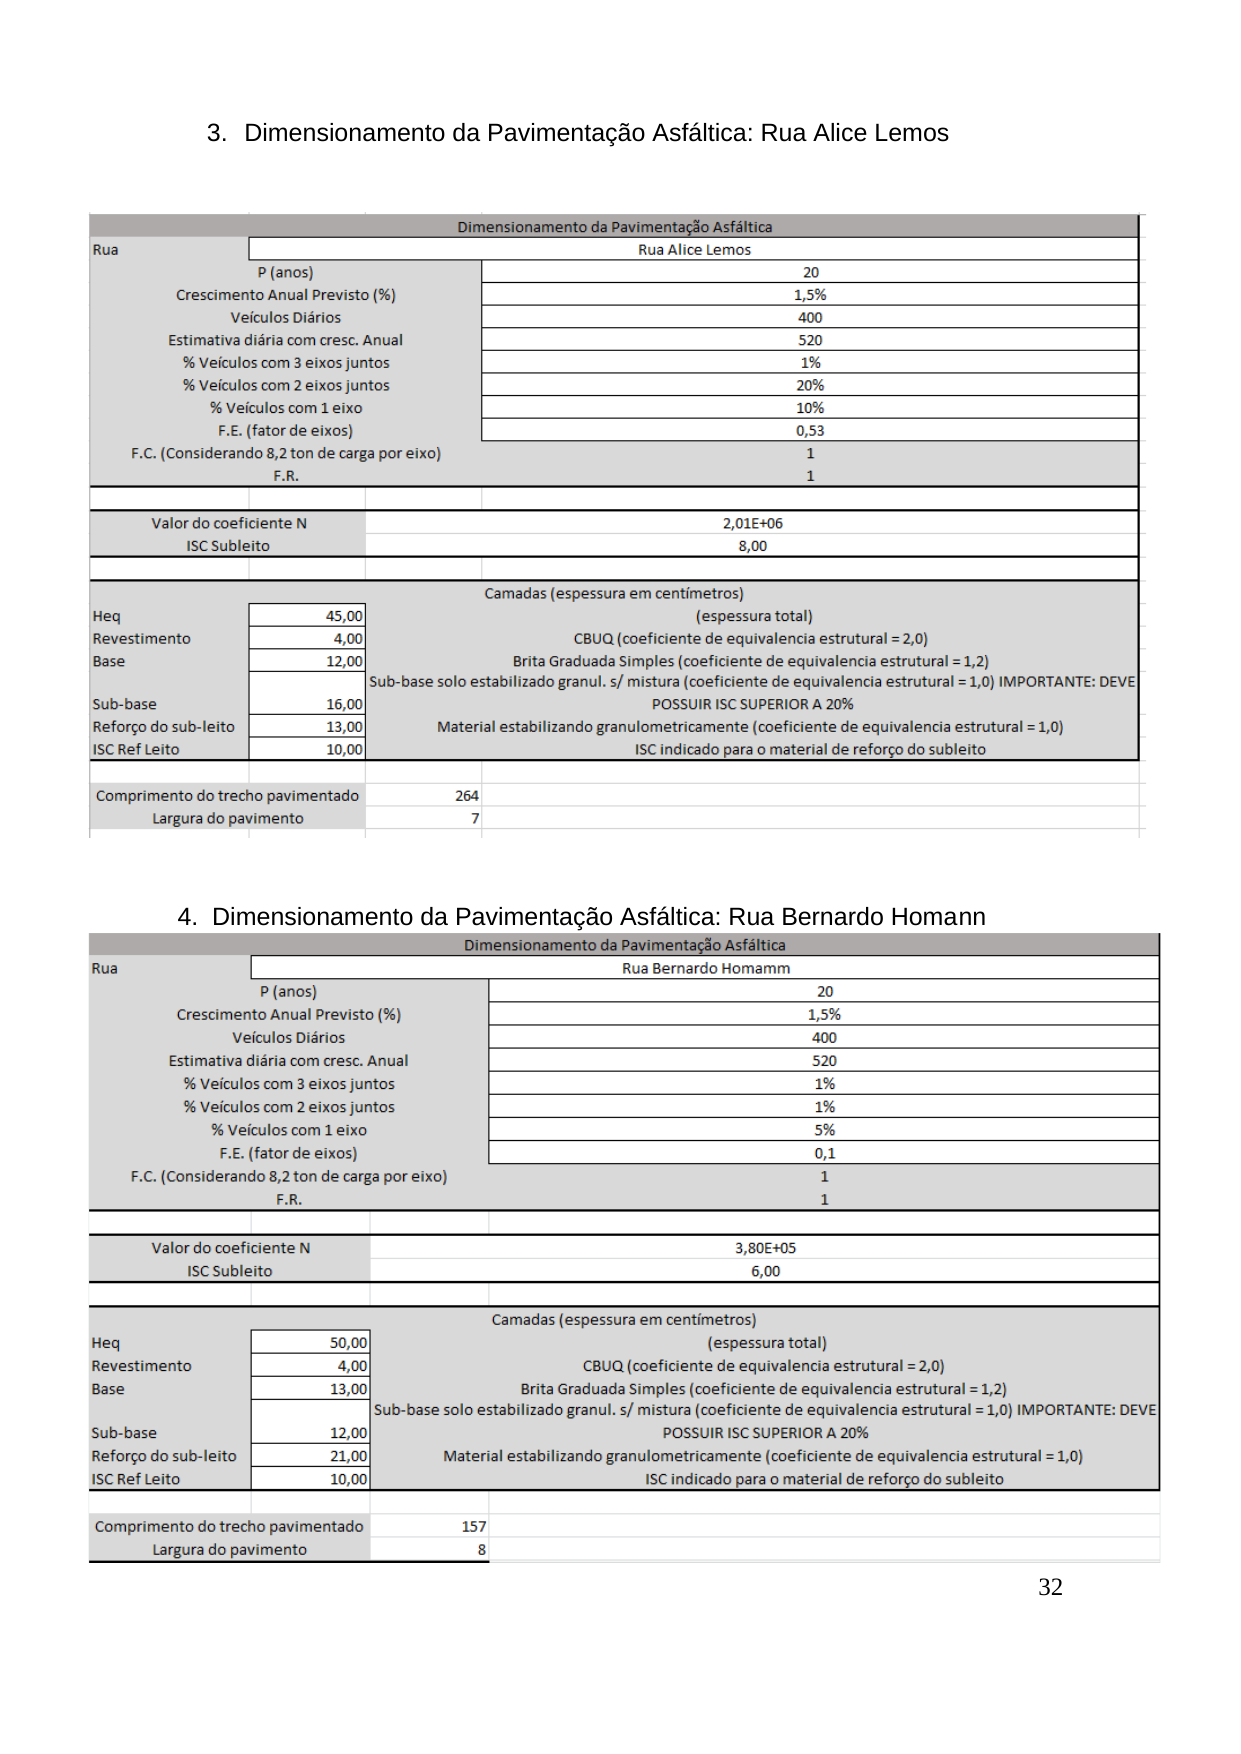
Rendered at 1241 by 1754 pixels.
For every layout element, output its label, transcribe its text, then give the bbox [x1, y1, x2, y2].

picture [88, 212, 1147, 838]
subtitle 4. Dimensionamento da Pavimentação Asfáltica: Rua Bernardo Homann [177, 902, 1063, 931]
list Dimensionamento da Pavimentação Asfáltica: Rua Alice Lemos [207, 118, 1063, 147]
picture [88, 933, 1161, 1563]
